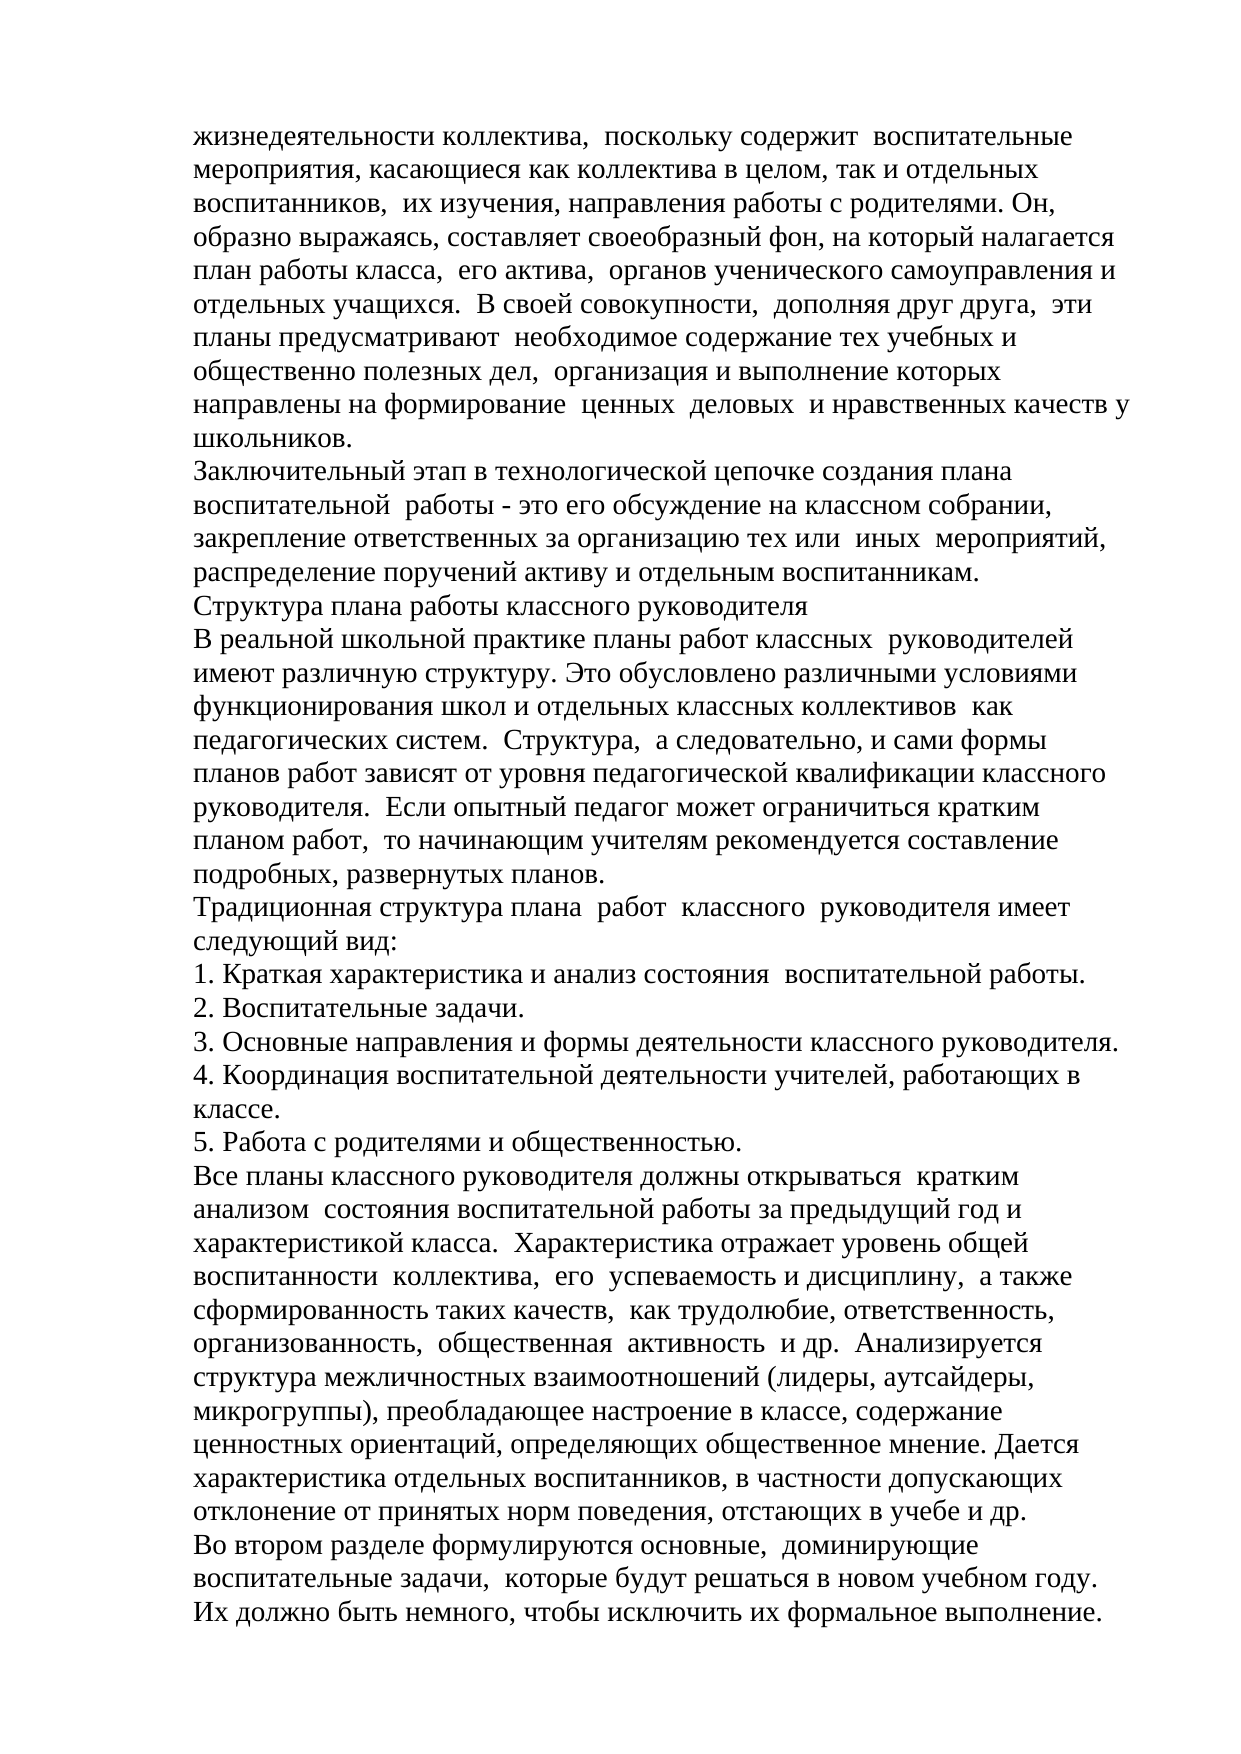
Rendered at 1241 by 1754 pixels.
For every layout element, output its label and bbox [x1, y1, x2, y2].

text [193, 118, 1136, 1627]
